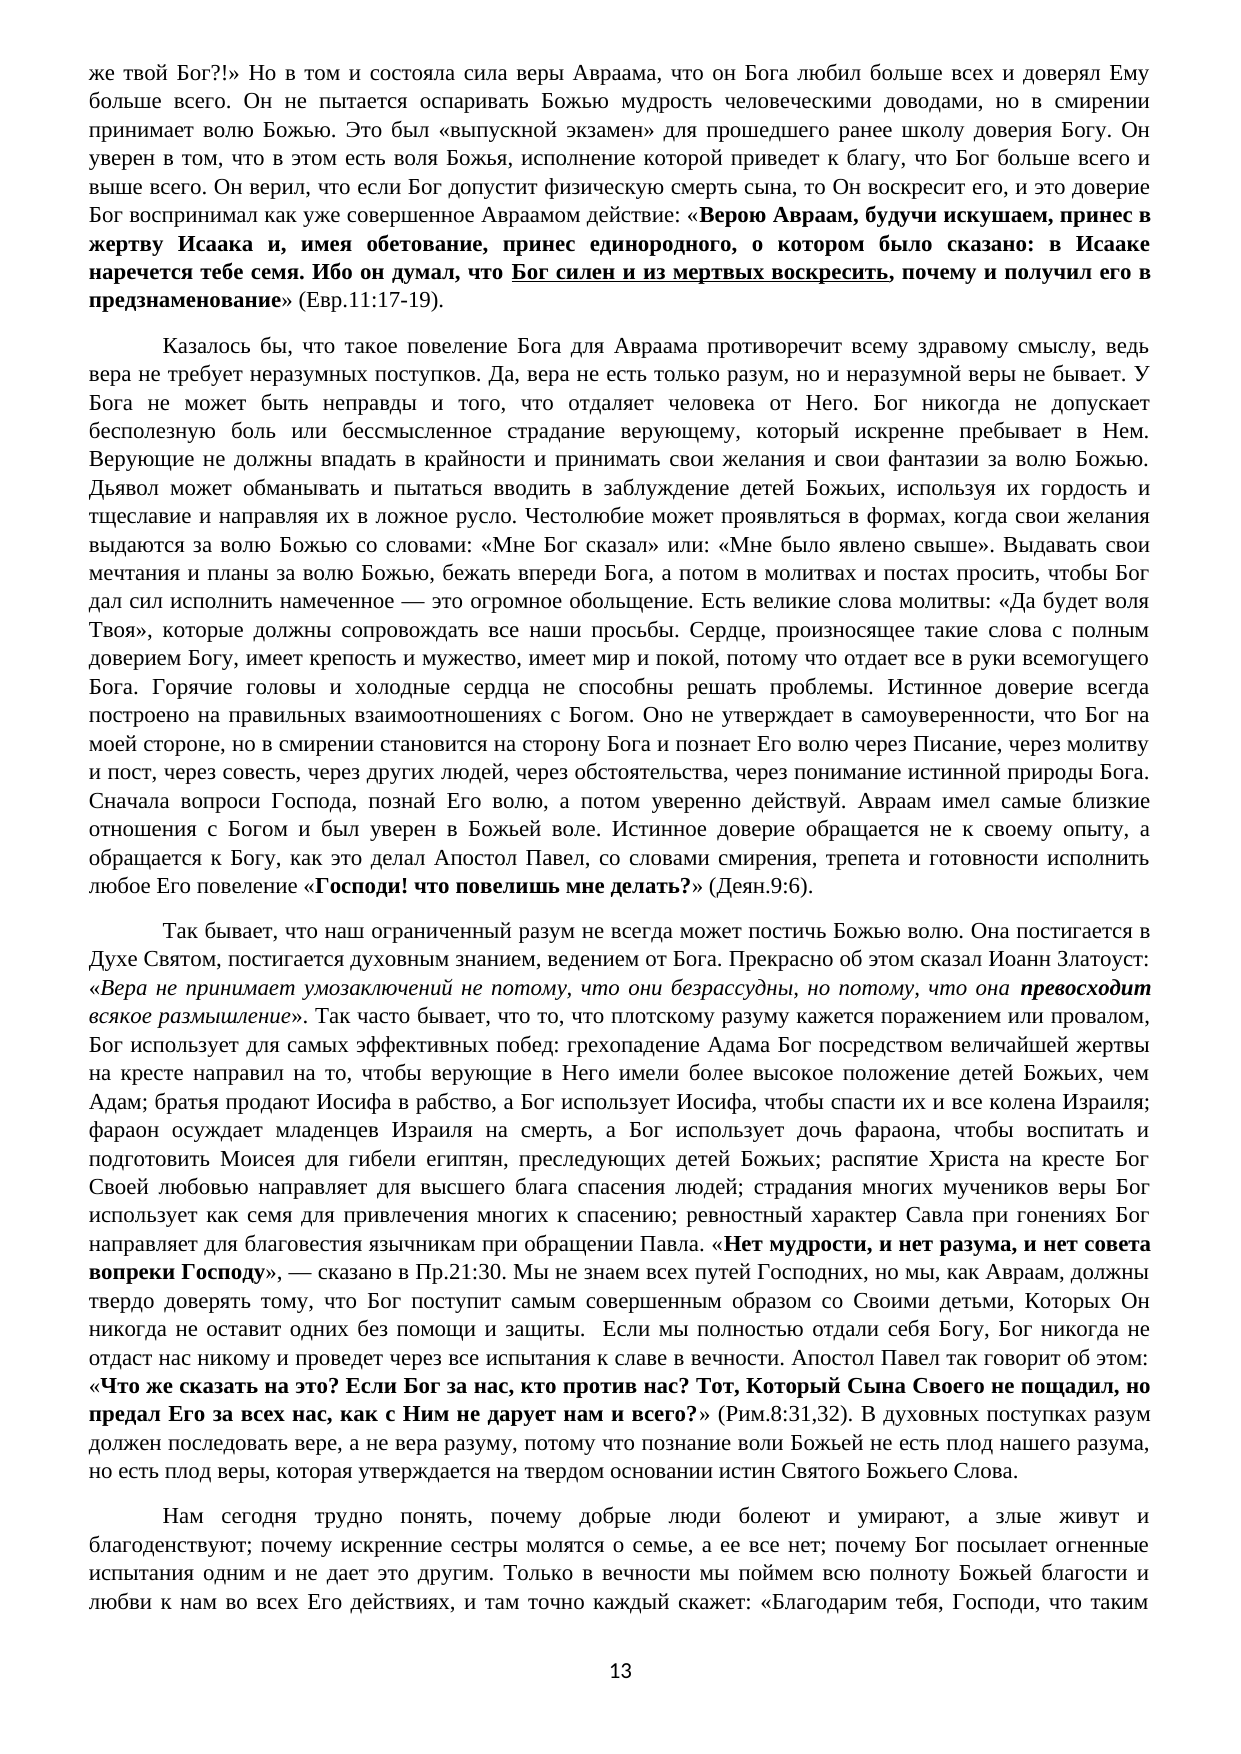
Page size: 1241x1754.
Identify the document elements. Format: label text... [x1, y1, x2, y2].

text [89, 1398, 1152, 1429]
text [89, 59, 1152, 313]
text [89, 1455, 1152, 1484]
text Казалось бы, что такое повеление Бога для Авраама противоречит всему здравому смыслу, ведь вера не требует неразумных поступков. Да, вера не есть только разум, но и неразумной веры не бывает. У Бога не может быть неправды и того, что отдаляет человека от Него. Бог никогда не допускает бесполезную боль или бессмысленное страдание верующему, который искренне пребывает в Нем. Верующие не должны впадать в крайности и принимать свои желания и свои фантазии за волю Божью. Дьявол может обманывать и пытаться вводить в заблуждение детей Божьих, используя их гордость и тщеславие и направляя их в ложное русло. Честолюбие может проявляться в формах, когда свои желания выдаются за волю Божью со словами: «Мне Бог сказал» или: «Мне было явлено свыше». Выдавать свои мечтания и планы за волю Божью, бежать впереди Бога, а потом в молитвах и постах просить, чтобы Бог дал сил исполнить намеченное — это огромное обольщение. Есть великие слова молитвы: «Да будет воля Твоя», которые должны сопровождать все наши просьбы. Сердце, произносящее такие слова с полным доверием Богу, имеет крепость и мужество, имеет мир и покой, потому что отдает все в руки всемогущего Бога. Горячие головы и холодные сердца не способны решать проблемы. Истинное доверие всегда построено на правильных взаимоотношениях с Богом. Оно не утверждает в самоуверенности, что Бог на моей стороне, но в смирении становится на сторону Бога и познает Его волю через Писание, через молитву и пост, через совесть, через других людей, через обстоятельства, через понимание истинной природы Бога. Сначала вопроси Господа, познай Его волю, а потом уверенно действуй. Авраам имел самые близкие отношения с Богом и был уверен в Божьей воле. Истинное доверие обращается не к своему опыту, а обращается к Богу, как это делал Апостол Павел, со словами смирения, трепета и готовности исполнить любое Его повеление «Господи! что повелишь мне делать?» (Деян.9:6). [89, 332, 1152, 898]
